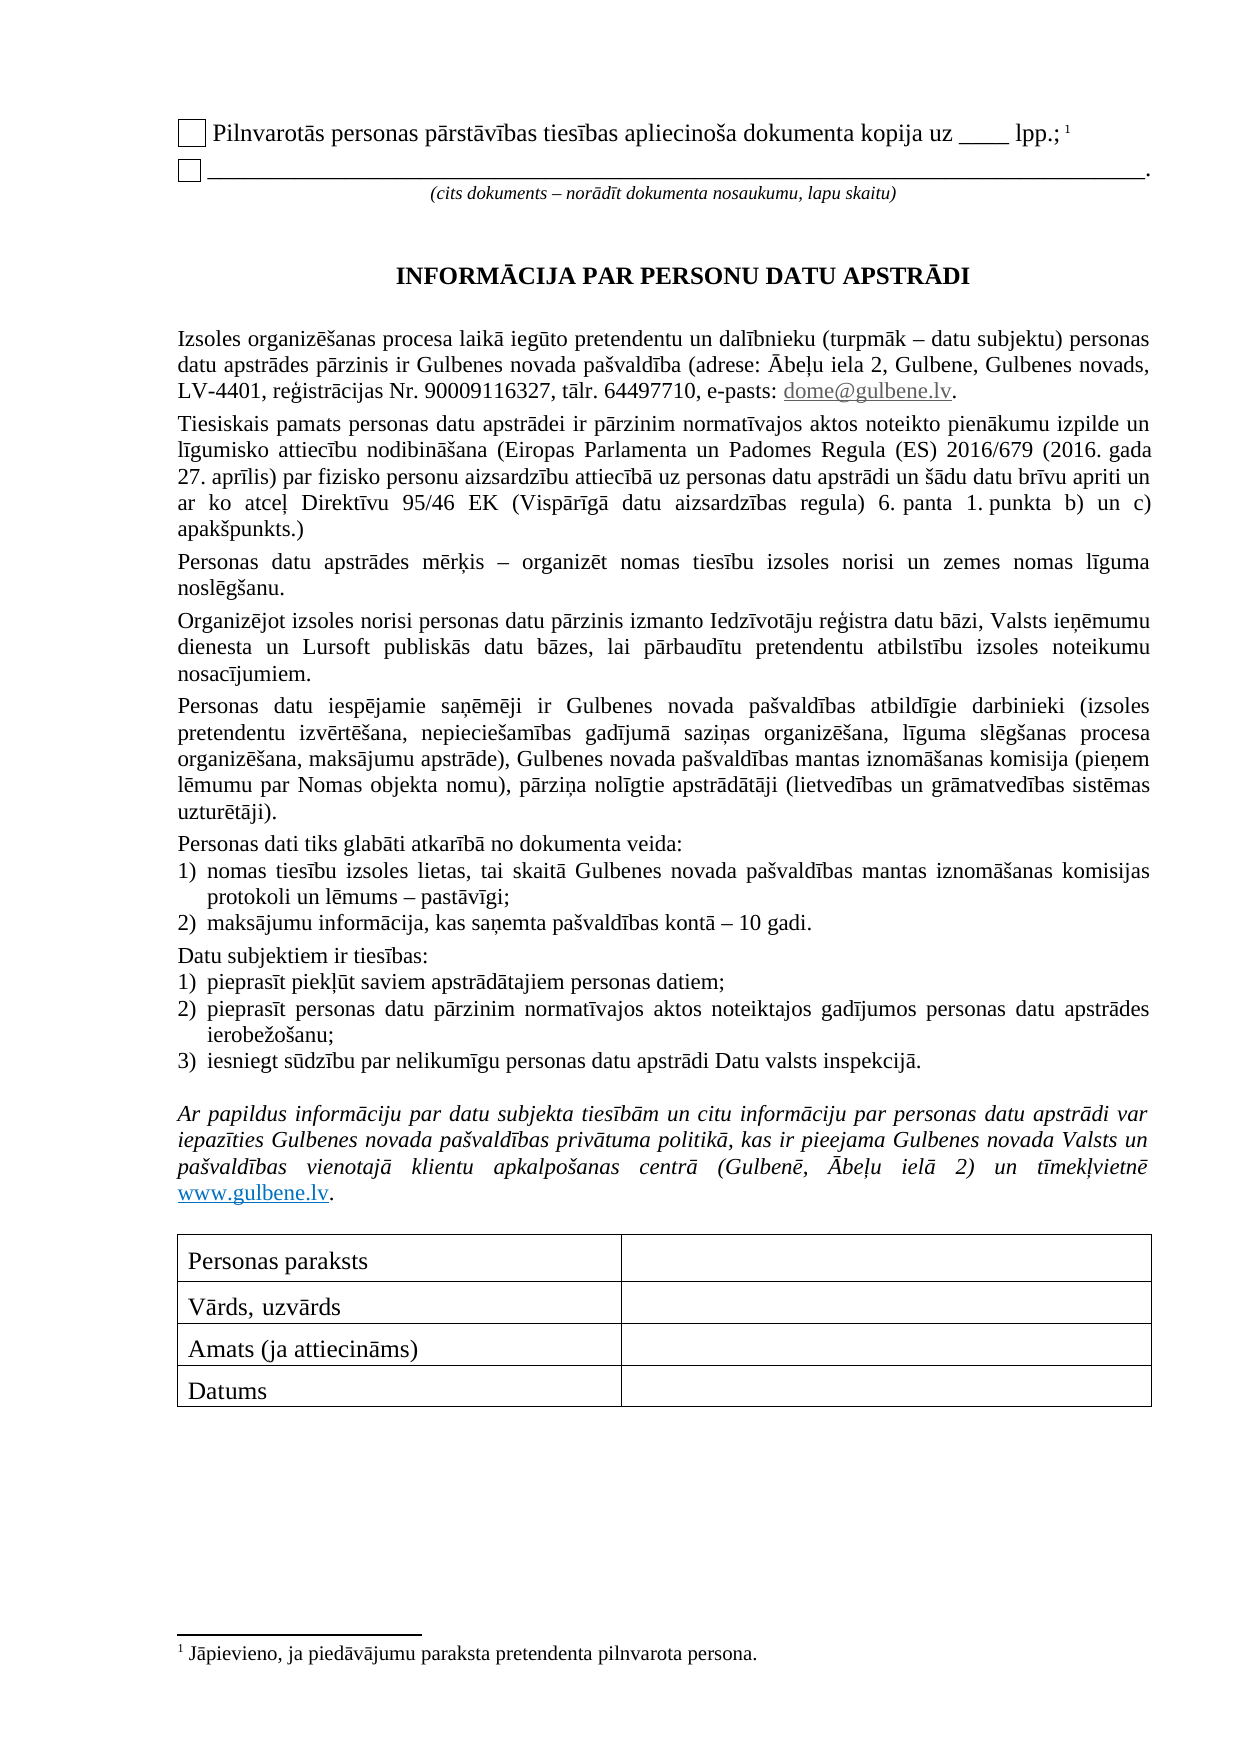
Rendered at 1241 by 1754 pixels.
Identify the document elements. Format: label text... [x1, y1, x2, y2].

text Izsoles organizēšanas procesa laikā iegūto pretendentu un dalībnieku (turpmāk – datu subjektu) personas datu apstrādes pārzinis ir Gulbenes novada pašvaldība (adrese: Ābeļu iela 2, Gulbene, Gulbenes novads, LV-4401, reģistrācijas Nr. 90009116327, tālr. 64497710, e-pasts: dome@gulbene.lv. [177, 325, 1152, 404]
table_cell [622, 1282, 1151, 1322]
text Datu subjektiem ir tiesības: [177, 942, 1152, 968]
list pieprasīt personas datu pārzinim normatīvajos aktos noteiktajos gadījumos personas datu apstrādes ierobežošanu; [177, 995, 1152, 1047]
table_cell Vārds, uzvārds [178, 1282, 621, 1322]
list pieprasīt piekļūt saviem apstrādātajiem personas datiem; [177, 968, 1152, 995]
table_header Personas paraksts [178, 1235, 621, 1281]
list nomas tiesību izsoles lietas, tai skaitā Gulbenes novada pašvaldības mantas iznomāšanas komisijas protokoli un lēmums – pastāvīgi; [177, 857, 1152, 909]
table_cell Datums [178, 1366, 621, 1406]
table_cell Amats (ja attiecināms) [178, 1324, 621, 1364]
table_cell [622, 1324, 1151, 1364]
text Tiesiskais pamats personas datu apstrādei ir pārzinim normatīvajos aktos noteikto pienākumu izpilde un līgumisko attiecību nodibināšana (Eiropas Parlamenta un Padomes Regula (ES) 2016/679 (2016. gada 27. aprīlis) par fizisko personu aizsardzību attiecībā uz personas datu apstrādi un šādu datu brīvu apriti un ar ko atceļ Direktīvu 95/46 EK (Vispārīgā datu aizsardzības regula) 6. panta 1. punkta b) un c) apakšpunkts.) [177, 410, 1152, 542]
text Personas dati tiks glabāti atkarībā no dokumenta veida: [177, 830, 1152, 857]
list maksājumu informācija, kas saņemta pašvaldības kontā – 10 gadi. [177, 909, 1152, 936]
list iesniegt sūdzību par nelikumīgu personas datu apstrādi Datu valsts inspekcijā. [177, 1047, 1152, 1074]
table_cell [622, 1366, 1151, 1406]
text Organizējot izsoles norisi personas datu pārzinis izmanto Iedzīvotāju reģistra datu bāzi, Valsts ieņēmumu dienesta un Lursoft publiskās datu bāzes, lai pārbaudītu pretendentu atbilstību izsoles noteikumu nosacījumiem. [177, 607, 1152, 686]
text Personas datu apstrādes mērķis – organizēt nomas tiesību izsoles norisi un zemes nomas līguma noslēgšanu. [177, 548, 1152, 601]
text INFORMĀCIJA PAR PERSONU DATU APSTRĀDI [215, 261, 1152, 290]
text Personas datu iespējamie saņēmēji ir Gulbenes novada pašvaldības atbildīgie darbinieki (izsoles pretendentu izvērtēšana, nepieciešamības gadījumā saziņas organizēšana, līguma slēgšanas procesa organizēšana, maksājumu apstrāde), Gulbenes novada pašvaldības mantas iznomāšanas komisija (pieņem lēmumu par Nomas objekta nomu), pārziņa nolīgtie apstrādātāji (lietvedības un grāmatvedības sistēmas uzturētāji). [177, 692, 1152, 824]
text Pilnvarotās personas pārstāvības tiesības apliecinoša dokumenta kopija uz ____ lpp.; [177, 118, 1152, 147]
text Ar papildus informāciju par datu subjekta tiesībām un citu informāciju par personas datu apstrādi var iepazīties Gulbenes novada pašvaldības privātuma politikā, kas ir pieejama Gulbenes novada Valsts un pašvaldības vienotajā klientu apkalpošanas centrā (Gulbenē, Ābeļu ielā 2) un tīmekļvietnē www.gulbene.lv. [177, 1100, 1152, 1206]
text ___________________________________________________________________________. [177, 153, 1152, 182]
text (cits dokuments – norādīt dokumenta nosaukumu, lapu skaitu) [177, 182, 1152, 203]
table_header [622, 1235, 1151, 1281]
